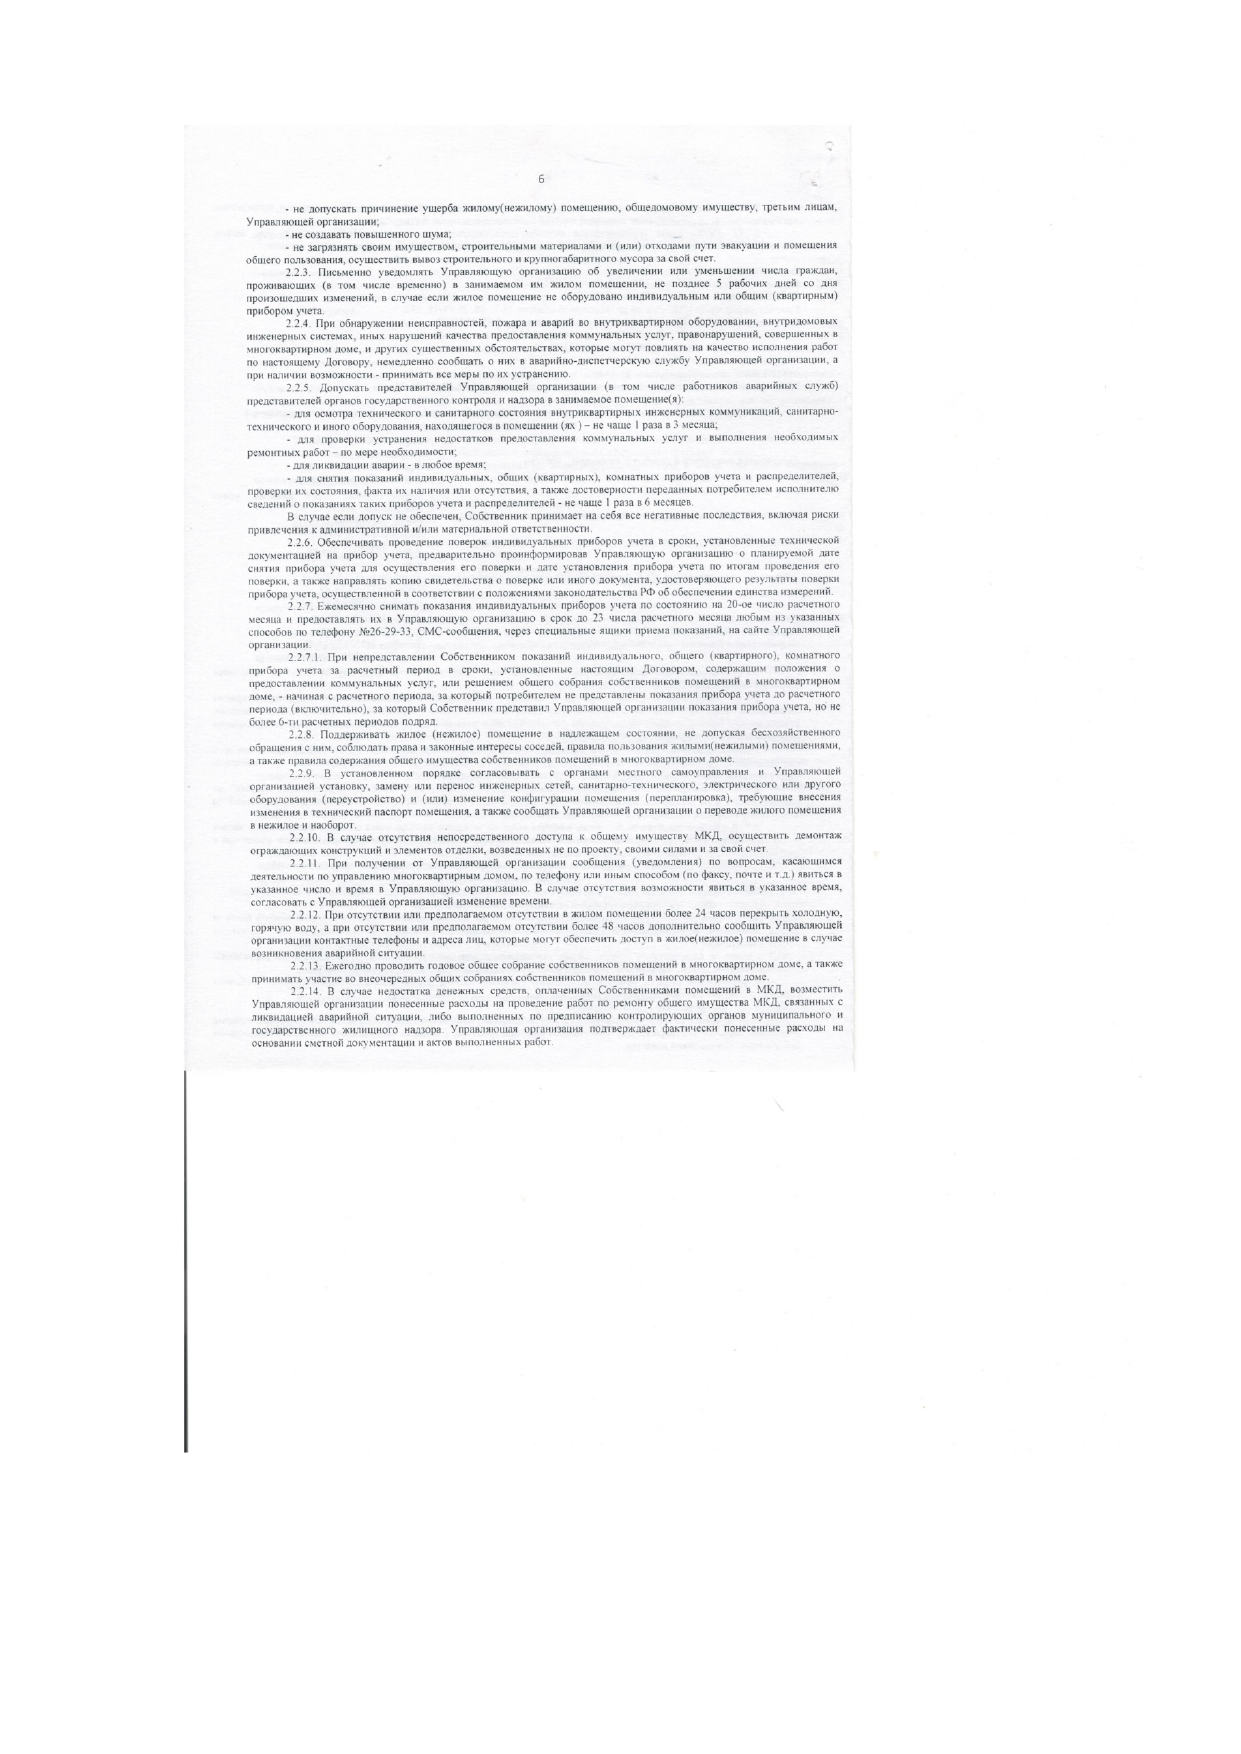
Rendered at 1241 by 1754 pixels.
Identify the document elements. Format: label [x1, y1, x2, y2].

picture [177, 118, 1151, 1459]
